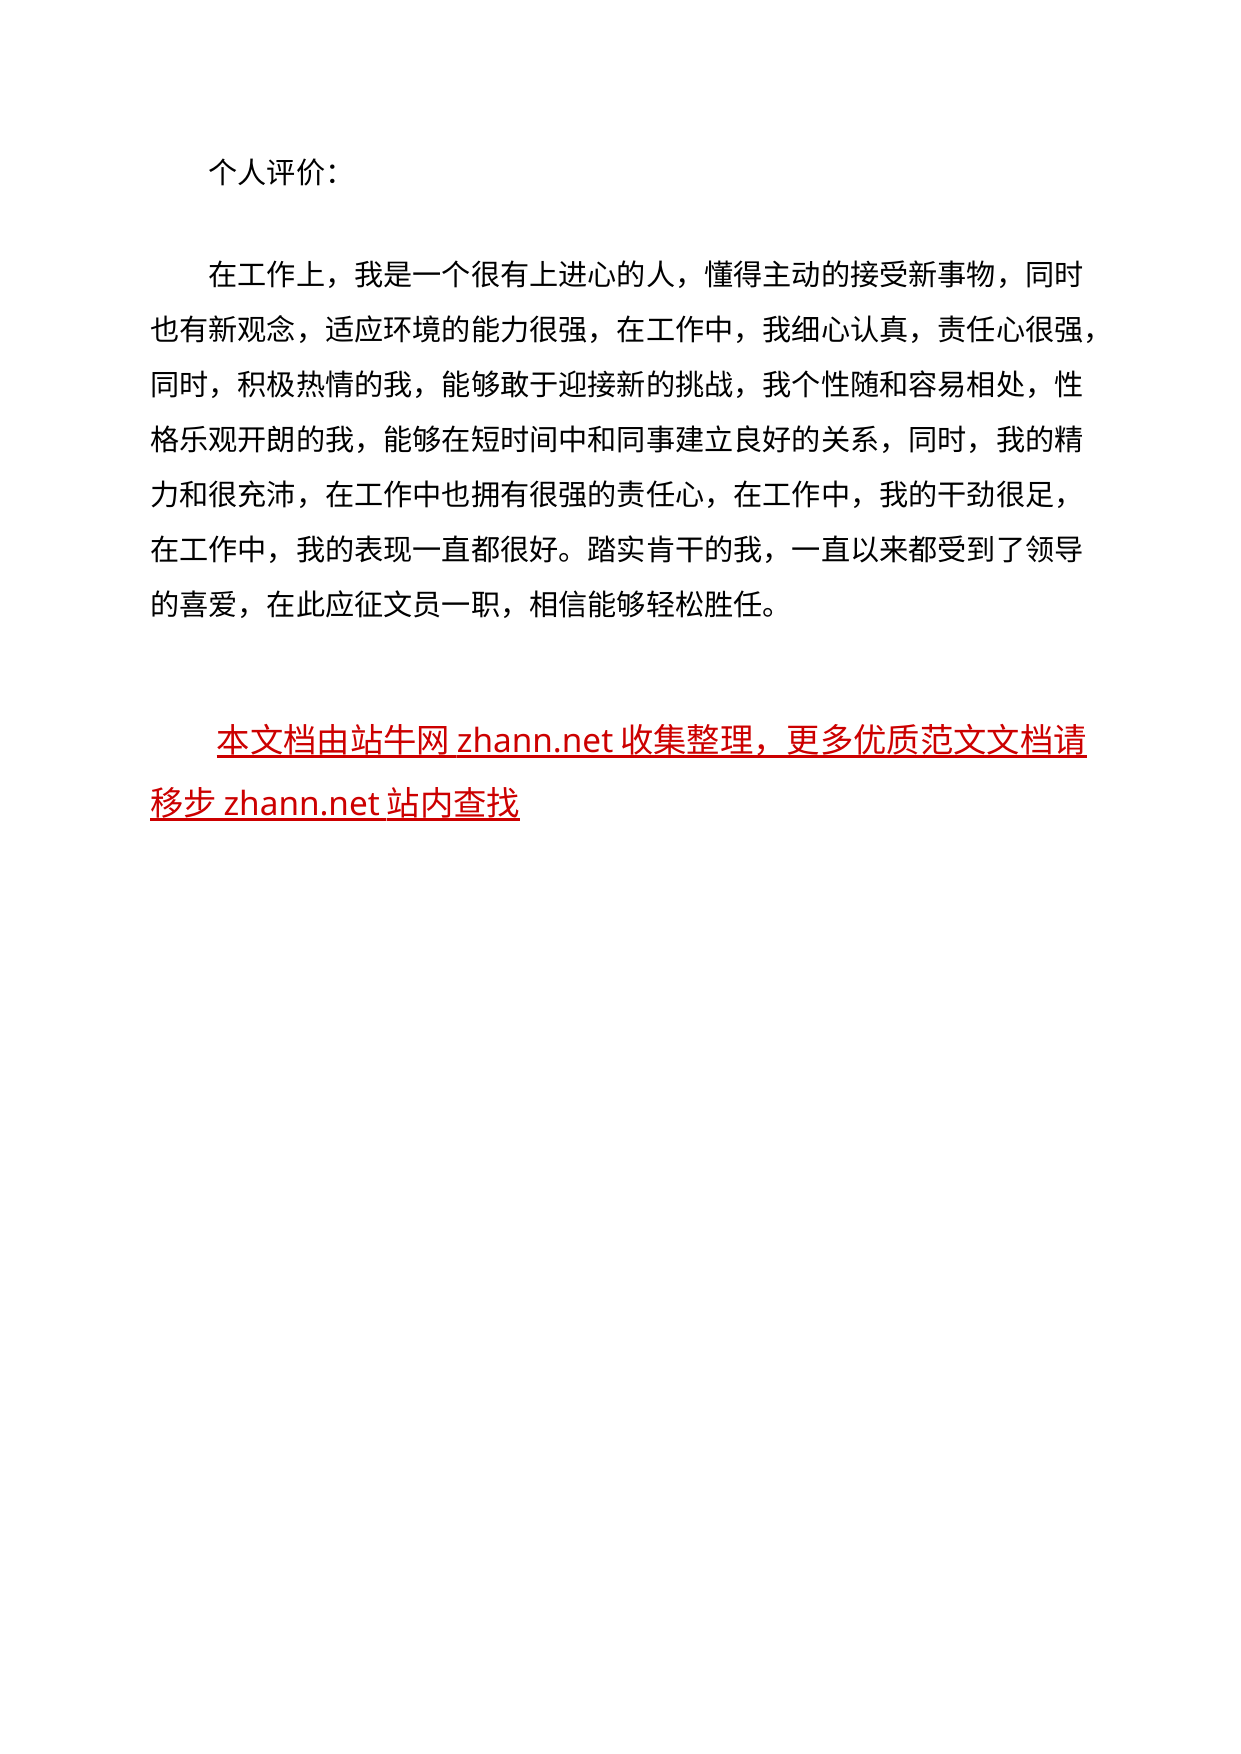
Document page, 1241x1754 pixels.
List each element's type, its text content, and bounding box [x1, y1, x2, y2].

text 本文档由站牛网zhann.net收集整理，更多优质范文文档请移步zhann.net站内查找 [150, 714, 1090, 825]
text 在工作上，我是一个很有上进心的人，懂得主动的接受新事物，同时也有新观念，适应环境的能力很强，在工作中，我细心认真，责任心很强，同时，积极热情的我，能够敢于迎接新的挑战，我个性随和容易相处，性格乐观开朗的我，能够在短时间中和同事建立良好的关系，同时，我的精力和很充沛，在工作中也拥有很强的责任心，在工作中，我的干劲很足，在工作中，我的表现一直都很好。踏实肯干的我，一直以来都受到了领导的喜爱，在此应征文员一职，相信能够轻松胜任。 [150, 252, 1090, 623]
text 个人评价： [150, 150, 1090, 192]
